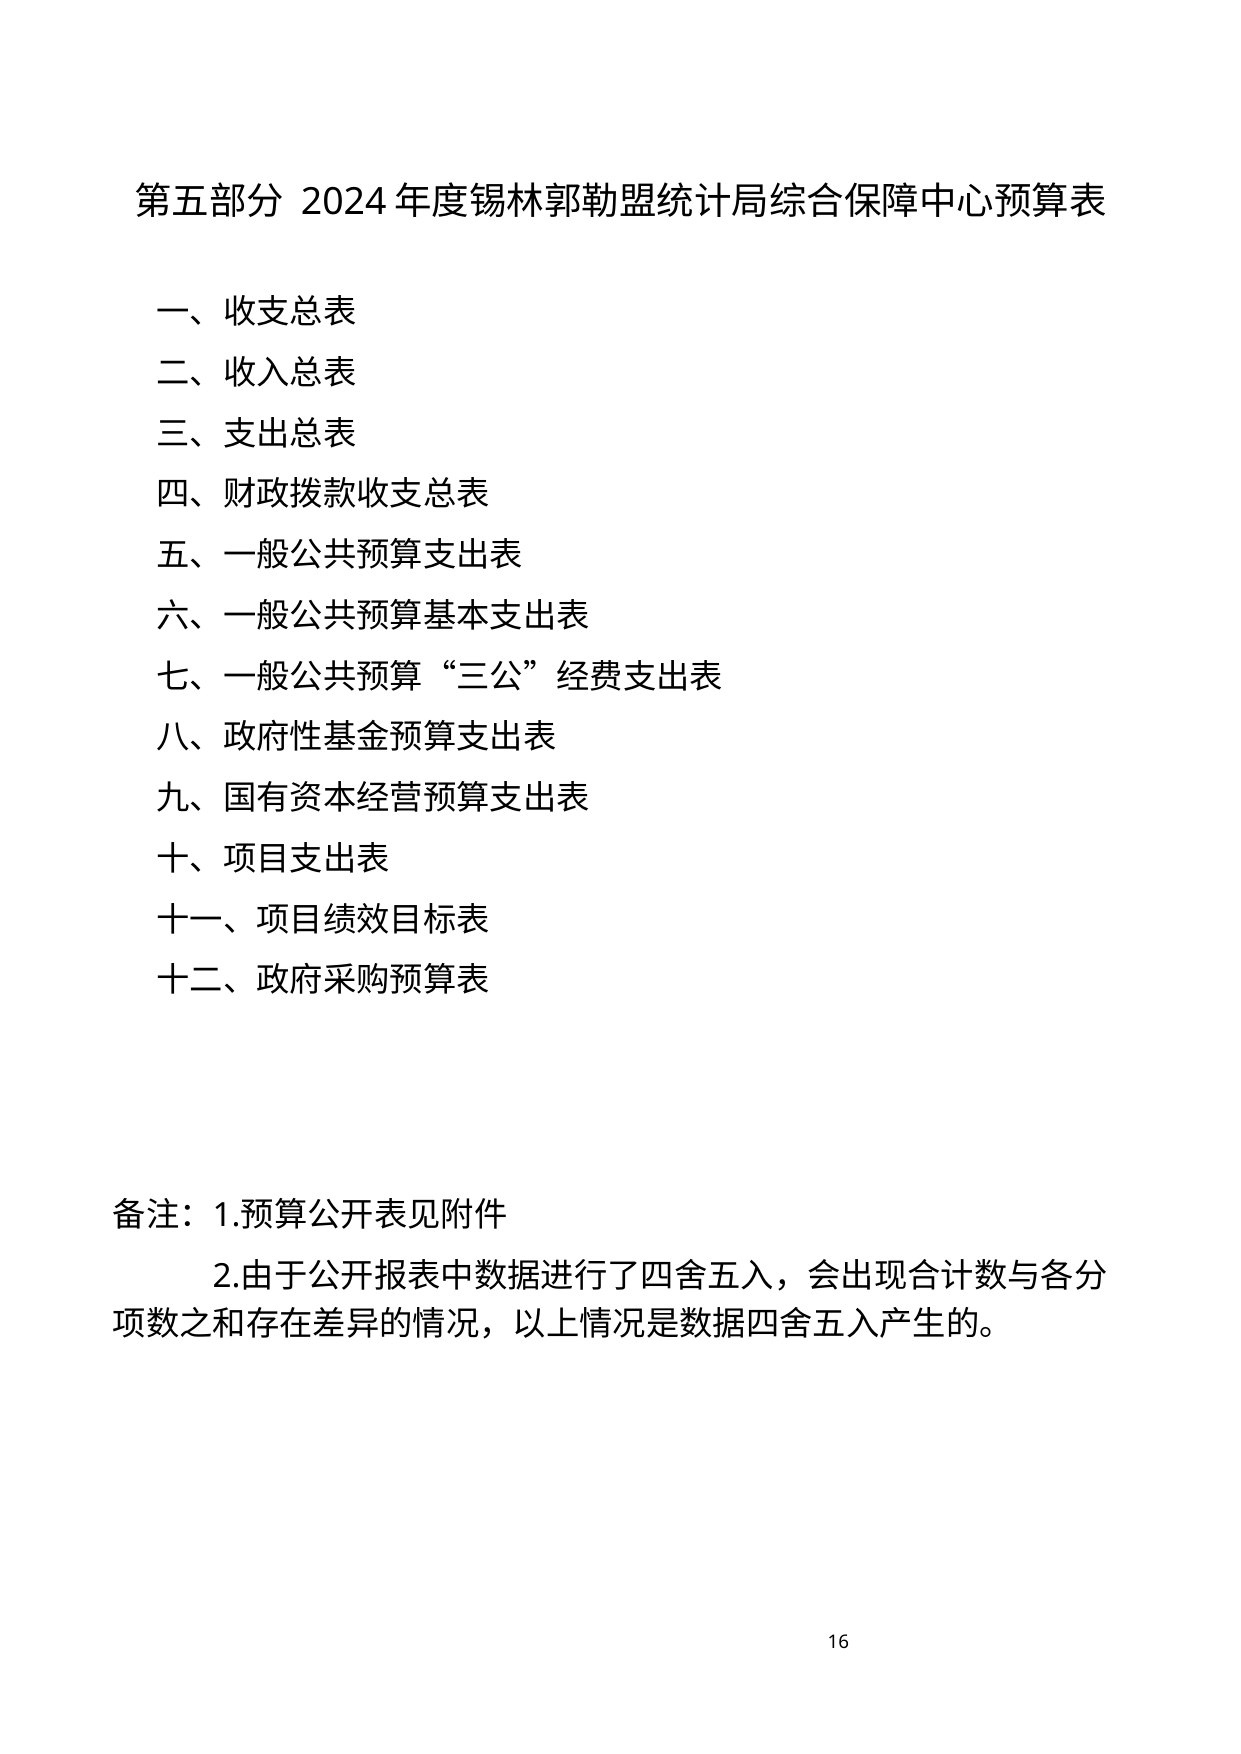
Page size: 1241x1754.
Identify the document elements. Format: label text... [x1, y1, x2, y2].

list 政府性基金预算支出表 [112, 710, 1128, 758]
list 支出总表 [112, 406, 1128, 455]
list 一般公共预算支出表 [112, 528, 1128, 576]
list 项目支出表 [112, 832, 1128, 880]
list 项目绩效目标表 [112, 892, 1128, 941]
list 政府采购预算表 [112, 953, 1128, 1001]
subtitle 第五部分 2024年度锡林郭勒盟统计局综合保障中心预算表 [112, 164, 1128, 227]
list 国有资本经营预算支出表 [112, 771, 1128, 819]
list 备注：1.预算公开表见附件 [112, 1187, 1128, 1236]
list 收支总表 [112, 285, 1128, 333]
list 财政拨款收支总表 [112, 467, 1128, 515]
list 一般公共预算“三公”经费支出表 [112, 649, 1128, 698]
list 收入总表 [112, 346, 1128, 394]
list 2.由于公开报表中数据进行了四舍五入，会出现合计数与各分项数之和存在差异的情况，以上情况是数据四舍五入产生的。 [112, 1248, 1128, 1345]
list 一般公共预算基本支出表 [112, 589, 1128, 637]
